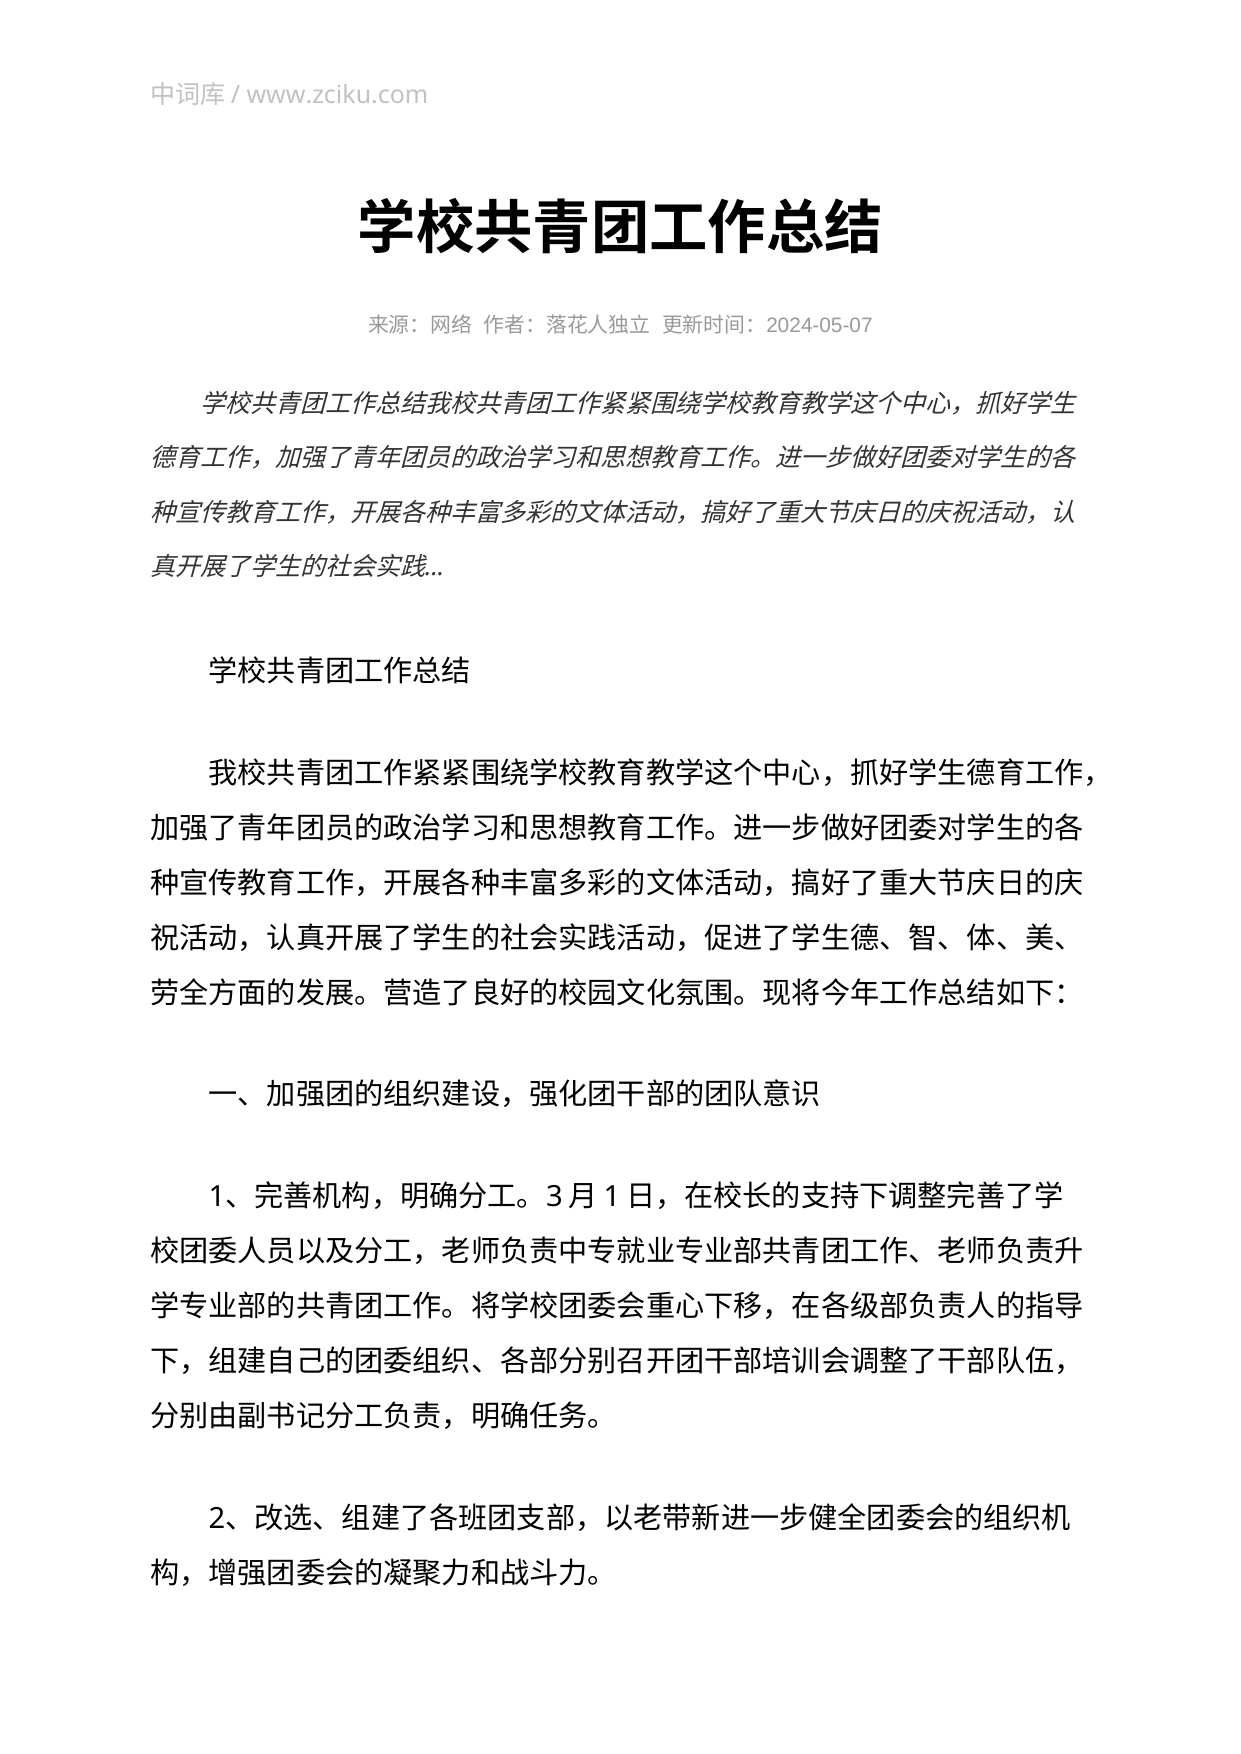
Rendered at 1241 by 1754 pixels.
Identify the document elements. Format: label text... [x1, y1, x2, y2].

text 2、改选、组建了各班团支部，以老带新进一步健全团委会的组织机构，增强团委会的凝聚力和战斗力。 [150, 1494, 1090, 1591]
text 一、加强团的组织建设，强化团干部的团队意识 [150, 1071, 1090, 1113]
text 1、完善机构，明确分工。3月1日，在校长的支持下调整完善了学校团委人员以及分工，老师负责中专就业专业部共青团工作、老师负责升学专业部的共青团工作。将学校团委会重心下移，在各级部负责人的指导下，组建自己的团委组织、各部分别召开团干部培训会调整了干部队伍，分别由副书记分工负责，明确任务。 [150, 1173, 1090, 1435]
text 学校共青团工作总结 [150, 648, 1090, 690]
text 来源：网络 作者：落花人独立 更新时间：2024-05-07 [150, 313, 1090, 337]
text 学校共青团工作总结我校共青团工作紧紧围绕学校教育教学这个中心，抓好学生德育工作，加强了青年团员的政治学习和思想教育工作。进一步做好团委对学生的各种宣传教育工作，开展各种丰富多彩的文体活动，搞好了重大节庆日的庆祝活动，认真开展了学生的社会实践... [150, 383, 1090, 583]
subtitle 学校共青团工作总结 [150, 181, 1090, 266]
text 我校共青团工作紧紧围绕学校教育教学这个中心，抓好学生德育工作，加强了青年团员的政治学习和思想教育工作。进一步做好团委对学生的各种宣传教育工作，开展各种丰富多彩的文体活动，搞好了重大节庆日的庆祝活动，认真开展了学生的社会实践活动，促进了学生德、智、体、美、劳全方面的发展。营造了良好的校园文化氛围。现将今年工作总结如下： [150, 749, 1090, 1011]
